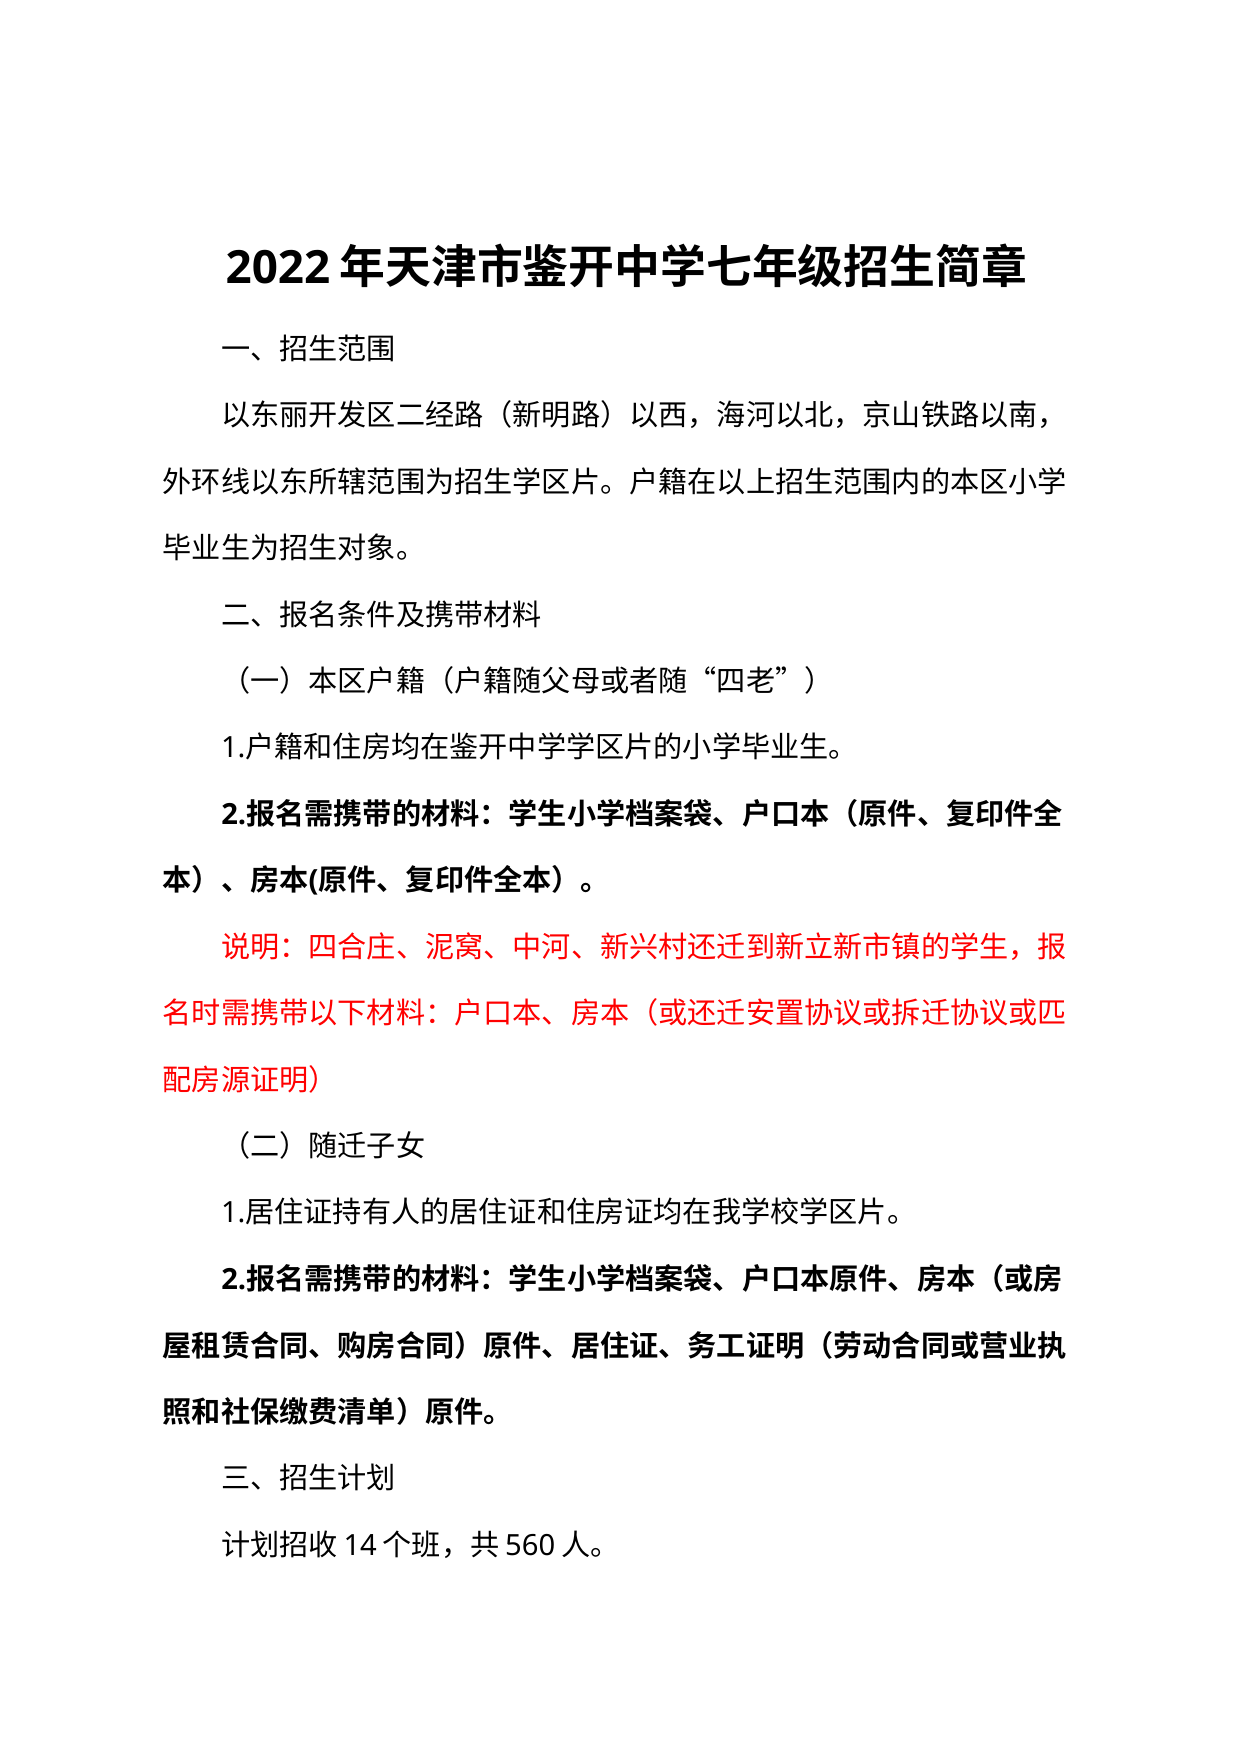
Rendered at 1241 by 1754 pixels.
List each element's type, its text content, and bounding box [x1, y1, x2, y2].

text 计划招收14个班，共560人。 [162, 1509, 1078, 1576]
text 说明：四合庄、泥窝、中河、新兴村还迁到新立新市镇的学生，报名时需携带以下材料：户口本、房本（或还迁安置协议或拆迁协议或匹配房源证明） [162, 911, 1078, 1111]
text （一）本区户籍（户籍随父母或者随“四老”） [162, 645, 1078, 712]
text 2.报名需携带的材料：学生小学档案袋、户口本原件、房本（或房屋租赁合同、购房合同）原件、居住证、务工证明（劳动合同或营业执照和社保缴费清单）原件。 [162, 1243, 1078, 1443]
text 2022年天津市鉴开中学七年级招生简章 [162, 213, 1078, 313]
text 1.居住证持有人的居住证和住房证均在我学校学区片。 [162, 1177, 1078, 1243]
text 三、招生计划 [162, 1443, 1078, 1509]
text 2.报名需携带的材料：学生小学档案袋、户口本（原件、复印件全本）、房本(原件、复印件全本）。 [162, 778, 1078, 911]
text （二）随迁子女 [162, 1111, 1078, 1177]
list 招生范围 [162, 313, 1078, 379]
text 二、报名条件及携带材料 [162, 579, 1078, 645]
text 1.户籍和住房均在鉴开中学学区片的小学毕业生。 [162, 712, 1078, 778]
list 以东丽开发区二经路（新明路）以西，海河以北，京山铁路以南，外环线以东所辖范围为招生学区片。户籍在以上招生范围内的本区小学毕业生为招生对象。 [162, 379, 1078, 579]
